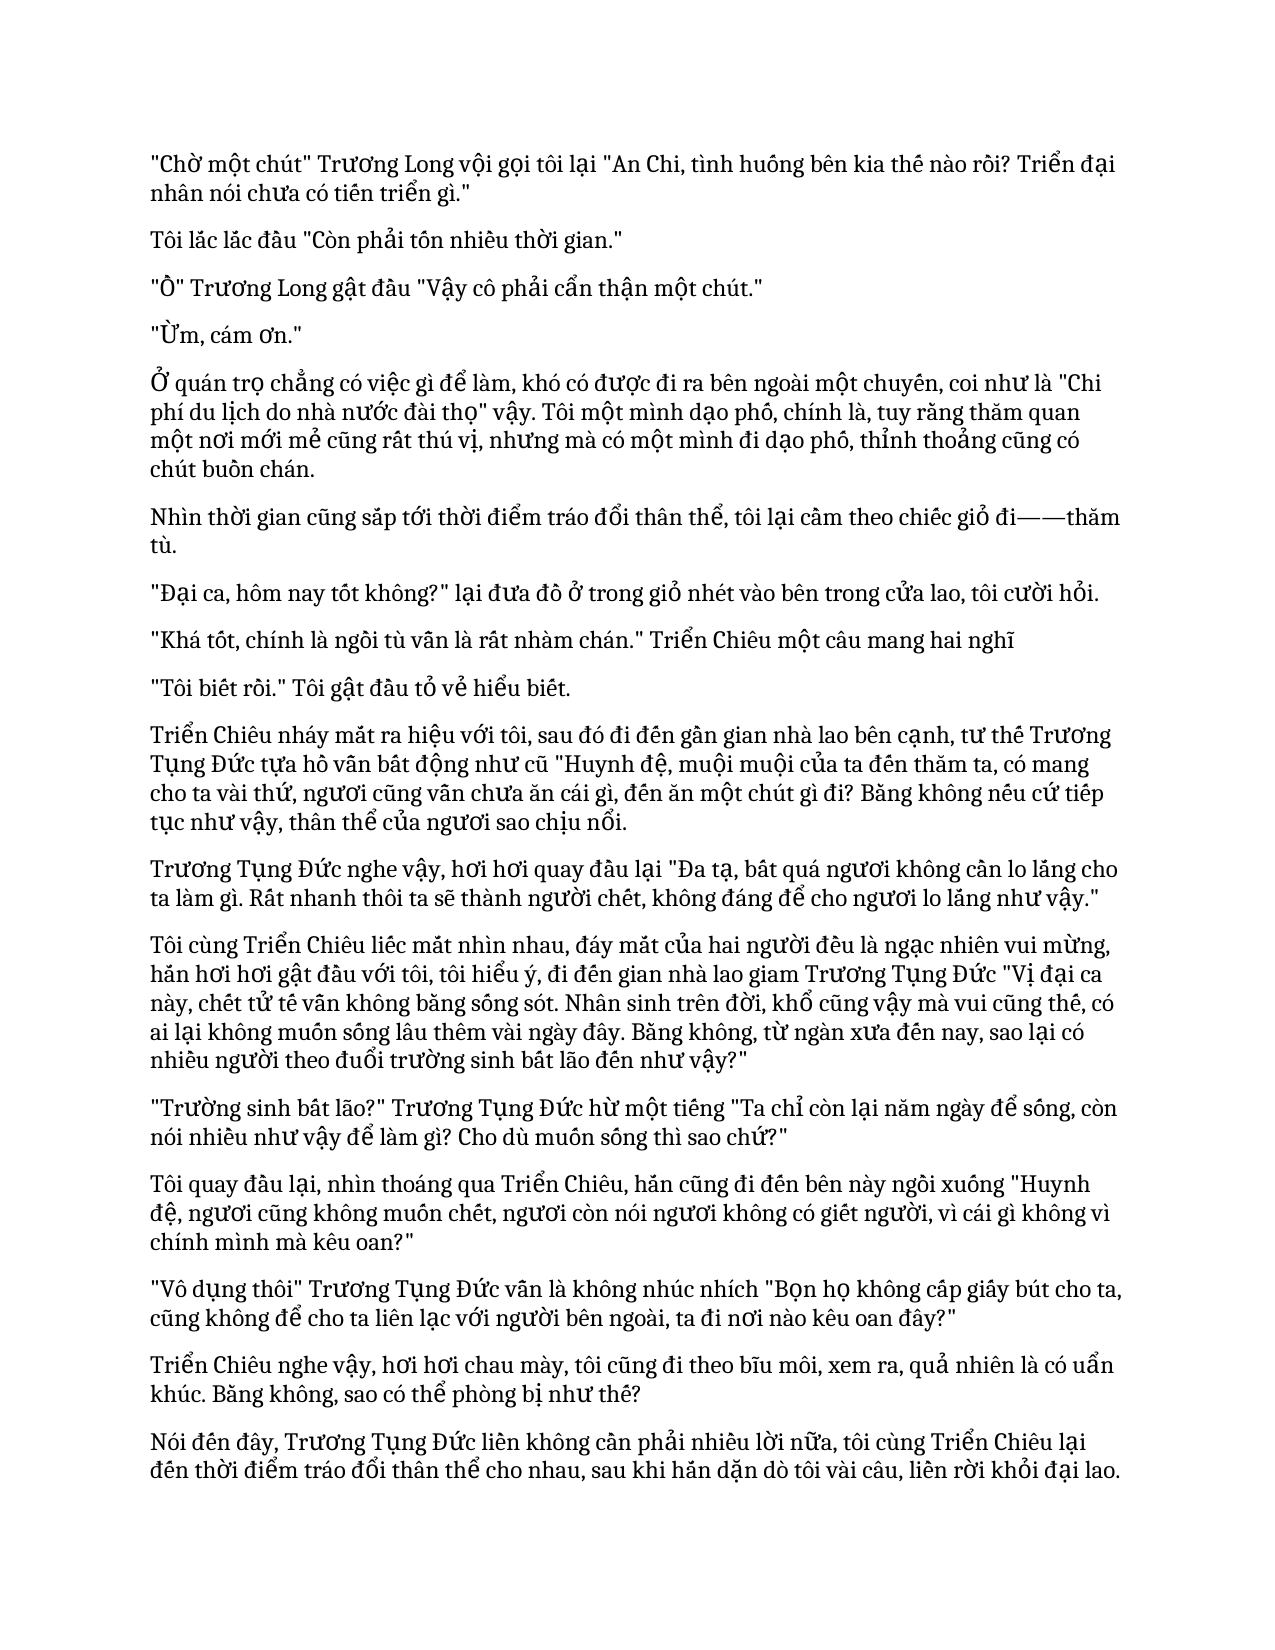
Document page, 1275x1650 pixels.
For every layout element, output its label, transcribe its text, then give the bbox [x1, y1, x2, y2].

text Ở quán trọ chẳng có việc gì để làm, khó có được đi ra bên ngoài một chuyến, coi như là "Chi phí du lịch do nhà nước đài thọ" vậy. Tôi một mình dạo phố, chính là, tuy rằng thăm quan một nơi mới mẻ cũng rất thú vị, nhưng mà có một mình đi dạo phố, thỉnh thoảng cũng có chút buồn chán. [150, 369, 1125, 484]
text Trương Tụng Đức nghe vậy, hơi hơi quay đầu lại "Đa tạ, bất quá ngươi không cần lo lắng cho ta làm gì. Rất nhanh thôi ta sẽ thành người chết, không đáng để cho ngươi lo lắng như vậy." [150, 855, 1125, 912]
text "Ồ" Trương Long gật đầu "Vậy cô phải cẩn thận một chút." [150, 274, 1125, 302]
text "Tôi biết rồi." Tôi gật đầu tỏ vẻ hiểu biết. [150, 674, 1125, 702]
text "Trường sinh bất lão?" Trương Tụng Đức hừ một tiếng "Ta chỉ còn lại năm ngày để sống, còn nói nhiều như vậy để làm gì? Cho dù muốn sống thì sao chứ?" [150, 1094, 1125, 1151]
text Tôi cùng Triển Chiêu liếc mắt nhìn nhau, đáy mắt của hai người đều là ngạc nhiên vui mừng, hắn hơi hơi gật đầu với tôi, tôi hiểu ý, đi đến gian nhà lao giam Trương Tụng Đức "Vị đại ca này, chết tử tế vẫn không bằng sống sót. Nhân sinh trên đời, khổ cũng vậy mà vui cũng thế, có ai lại không muốn sống lâu thêm vài ngày đây. Bằng không, từ ngàn xưa đến nay, sao lại có nhiều người theo đuổi trường sinh bất lão đến như vậy?" [150, 931, 1125, 1075]
text Nhìn thời gian cũng sắp tới thời điểm tráo đổi thân thể, tôi lại cầm theo chiếc giỏ đi——thăm tù. [150, 502, 1125, 560]
text "Vô dụng thôi" Trương Tụng Đức vẫn là không nhúc nhích "Bọn họ không cấp giấy bút cho ta, cũng không để cho ta liên lạc với người bên ngoài, ta đi nơi nào kêu oan đây?" [150, 1275, 1125, 1332]
text "Đại ca, hôm nay tốt không?" lại đưa đồ ở trong giỏ nhét vào bên trong cửa lao, tôi cười hỏi. [150, 579, 1125, 607]
text "Ừm, cám ơn." [150, 321, 1125, 350]
text "Chờ một chút" Trương Long vội gọi tôi lại "An Chi, tình huống bên kia thế nào rồi? Triển đại nhân nói chưa có tiến triển gì." [150, 150, 1125, 207]
text Triển Chiêu nháy mắt ra hiệu với tôi, sau đó đi đến gần gian nhà lao bên cạnh, tư thế Trương Tụng Đức tựa hồ vẫn bất động như cũ "Huynh đệ, muội muội của ta đến thăm ta, có mang cho ta vài thứ, ngươi cũng vẫn chưa ăn cái gì, đến ăn một chút gì đi? Bằng không nếu cứ tiếp tục như vậy, thân thể của ngươi sao chịu nổi. [150, 721, 1125, 836]
text "Khá tốt, chính là ngồi tù vẫn là rất nhàm chán." Triển Chiêu một câu mang hai nghĩ [150, 626, 1125, 655]
text Tôi lắc lắc đầu "Còn phải tốn nhiều thời gian." [150, 226, 1125, 255]
text Triển Chiêu nghe vậy, hơi hơi chau mày, tôi cũng đi theo bĩu môi, xem ra, quả nhiên là có uẩn khúc. Bằng không, sao có thể phòng bị như thế? [150, 1351, 1125, 1409]
text Tôi quay đầu lại, nhìn thoáng qua Triển Chiêu, hắn cũng đi đến bên này ngồi xuống "Huynh đệ, ngươi cũng không muốn chết, ngươi còn nói ngươi không có giết người, vì cái gì không vì chính mình mà kêu oan?" [150, 1170, 1125, 1256]
text Nói đến đây, Trương Tụng Đức liền không cần phải nhiều lời nữa, tôi cùng Triển Chiêu lại đến thời điểm tráo đổi thân thể cho nhau, sau khi hắn dặn dò tôi vài câu, liền rời khỏi đại lao. [150, 1427, 1125, 1485]
